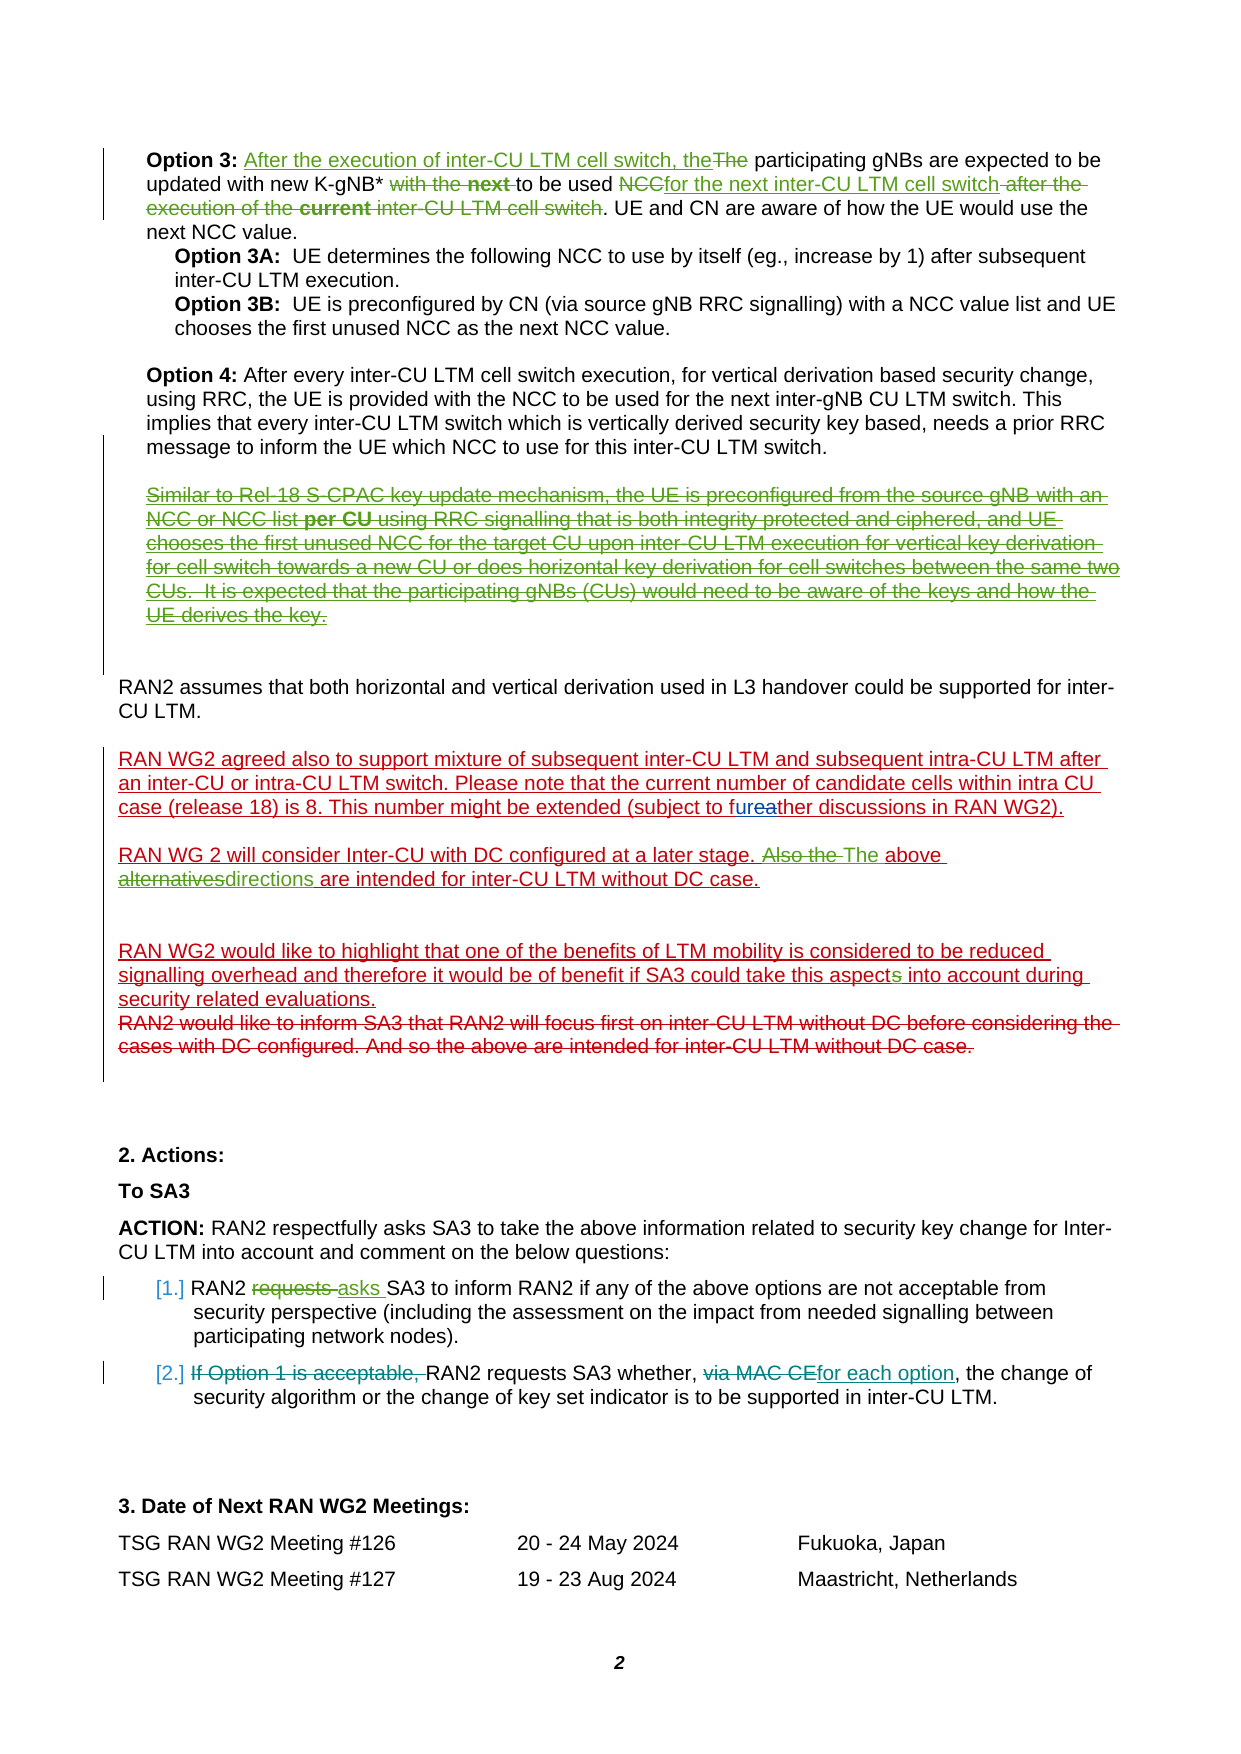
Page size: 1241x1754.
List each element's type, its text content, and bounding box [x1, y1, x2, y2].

text Option 3A: UE determines the following NCC to use by itself (eg., increase by 1) after subsequent inter-CU LTM execution. [137, 243, 1122, 291]
text TSG RAN WG2 Meeting #126 20 - 24 May 2024 Fukuoka, Japan [118, 1530, 1122, 1554]
text To SA3 [118, 1179, 1122, 1203]
text 2. Actions: [118, 1143, 1122, 1167]
text RAN2 assumes that both horizontal and vertical derivation used in L3 handover could be supported for inter-CU LTM. [118, 675, 1122, 723]
text Option 3: participating gNBs are expected to be updated with new K-gNB* to be used . UE and CN are aware of how the UE would use the next NCC value. [146, 148, 1122, 243]
list RAN2 requests SA3 whether, , the change of security algorithm or the change of key set indicator is to be supported in inter-CU LTM. [156, 1361, 1122, 1408]
text TSG RAN WG2 Meeting #127 19 - 23 Aug 2024 Maastricht, Netherlands [118, 1567, 1122, 1591]
text Option 4: After every inter-CU LTM cell switch execution, for vertical derivation based security change, using RRC, the UE is provided with the NCC to be used for the next inter-gNB CU LTM switch. This implies that every inter-CU LTM switch which is vertically derived security key based, needs a prior RRC message to inform the UE which NCC to use for this inter-CU LTM switch. [146, 363, 1122, 459]
text ACTION: RAN2 respectfully asks SA3 to take the above information related to security key change for Inter-CU LTM into account and comment on the below questions: [118, 1216, 1122, 1264]
text 3. Date of Next RAN WG2 Meetings: [118, 1494, 1122, 1518]
list RAN2 SA3 to inform RAN2 if any of the above options are not acceptable from security perspective (including the assessment on the impact from needed signalling between participating network nodes). [156, 1276, 1122, 1348]
text Option 3B: UE is preconfigured by CN (via source gNB RRC signalling) with a NCC value list and UE chooses the first unused NCC as the next NCC value. [137, 291, 1122, 339]
